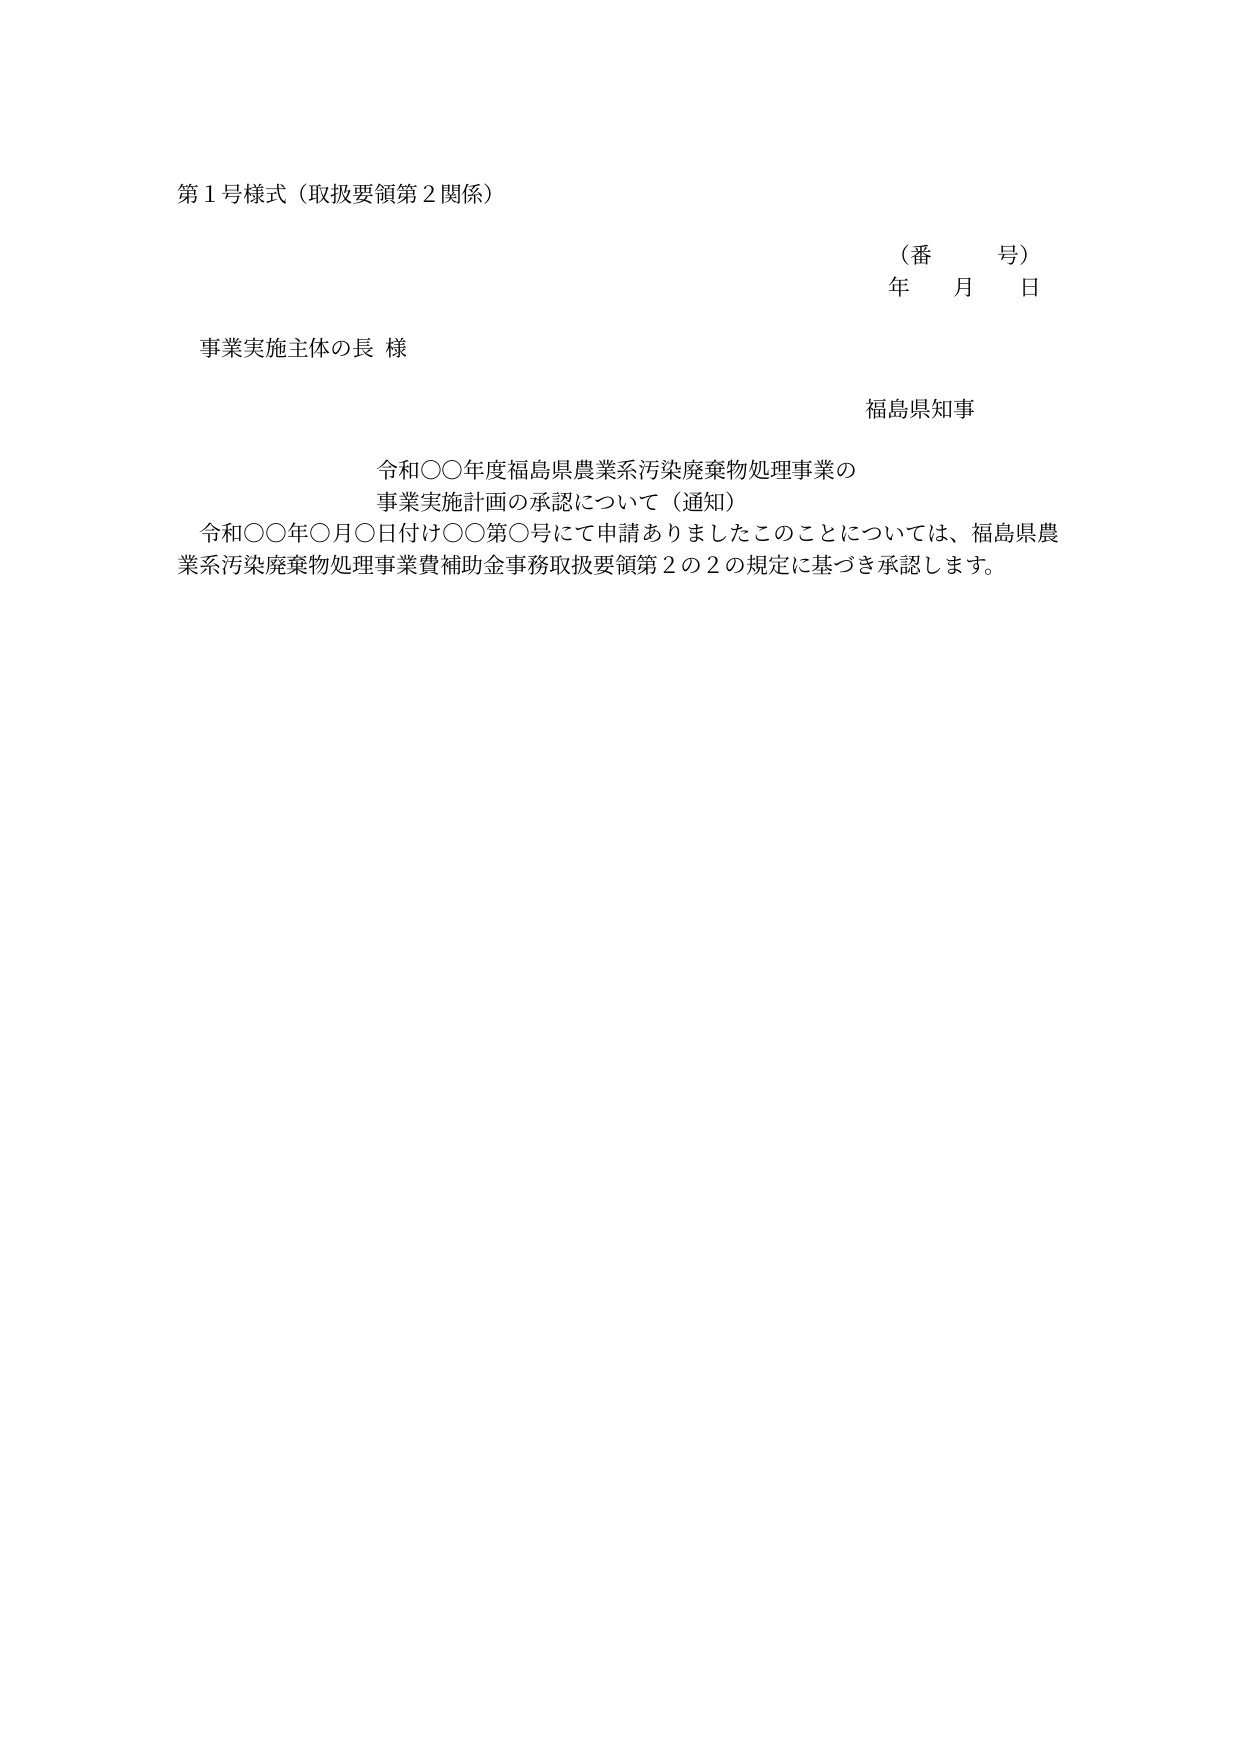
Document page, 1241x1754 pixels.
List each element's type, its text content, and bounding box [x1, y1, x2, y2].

text 事業実施主体の長 様 [199, 331, 1063, 363]
text 第１号様式（取扱要領第２関係） [177, 177, 1063, 209]
text 福島県知事 [177, 392, 975, 424]
text 令和○○年○月○日付け○○第○号にて申請ありましたこのことについては、福島県農業系汚染廃棄物処理事業費補助金事務取扱要領第２の２の規定に基づき承認します。 [177, 517, 1063, 579]
text 年 月 日 [177, 270, 1041, 301]
text 事業実施計画の承認について（通知） [177, 485, 1063, 517]
text 令和○○年度福島県農業系汚染廃棄物処理事業の [177, 454, 1063, 485]
text （番 号） [177, 238, 1041, 270]
